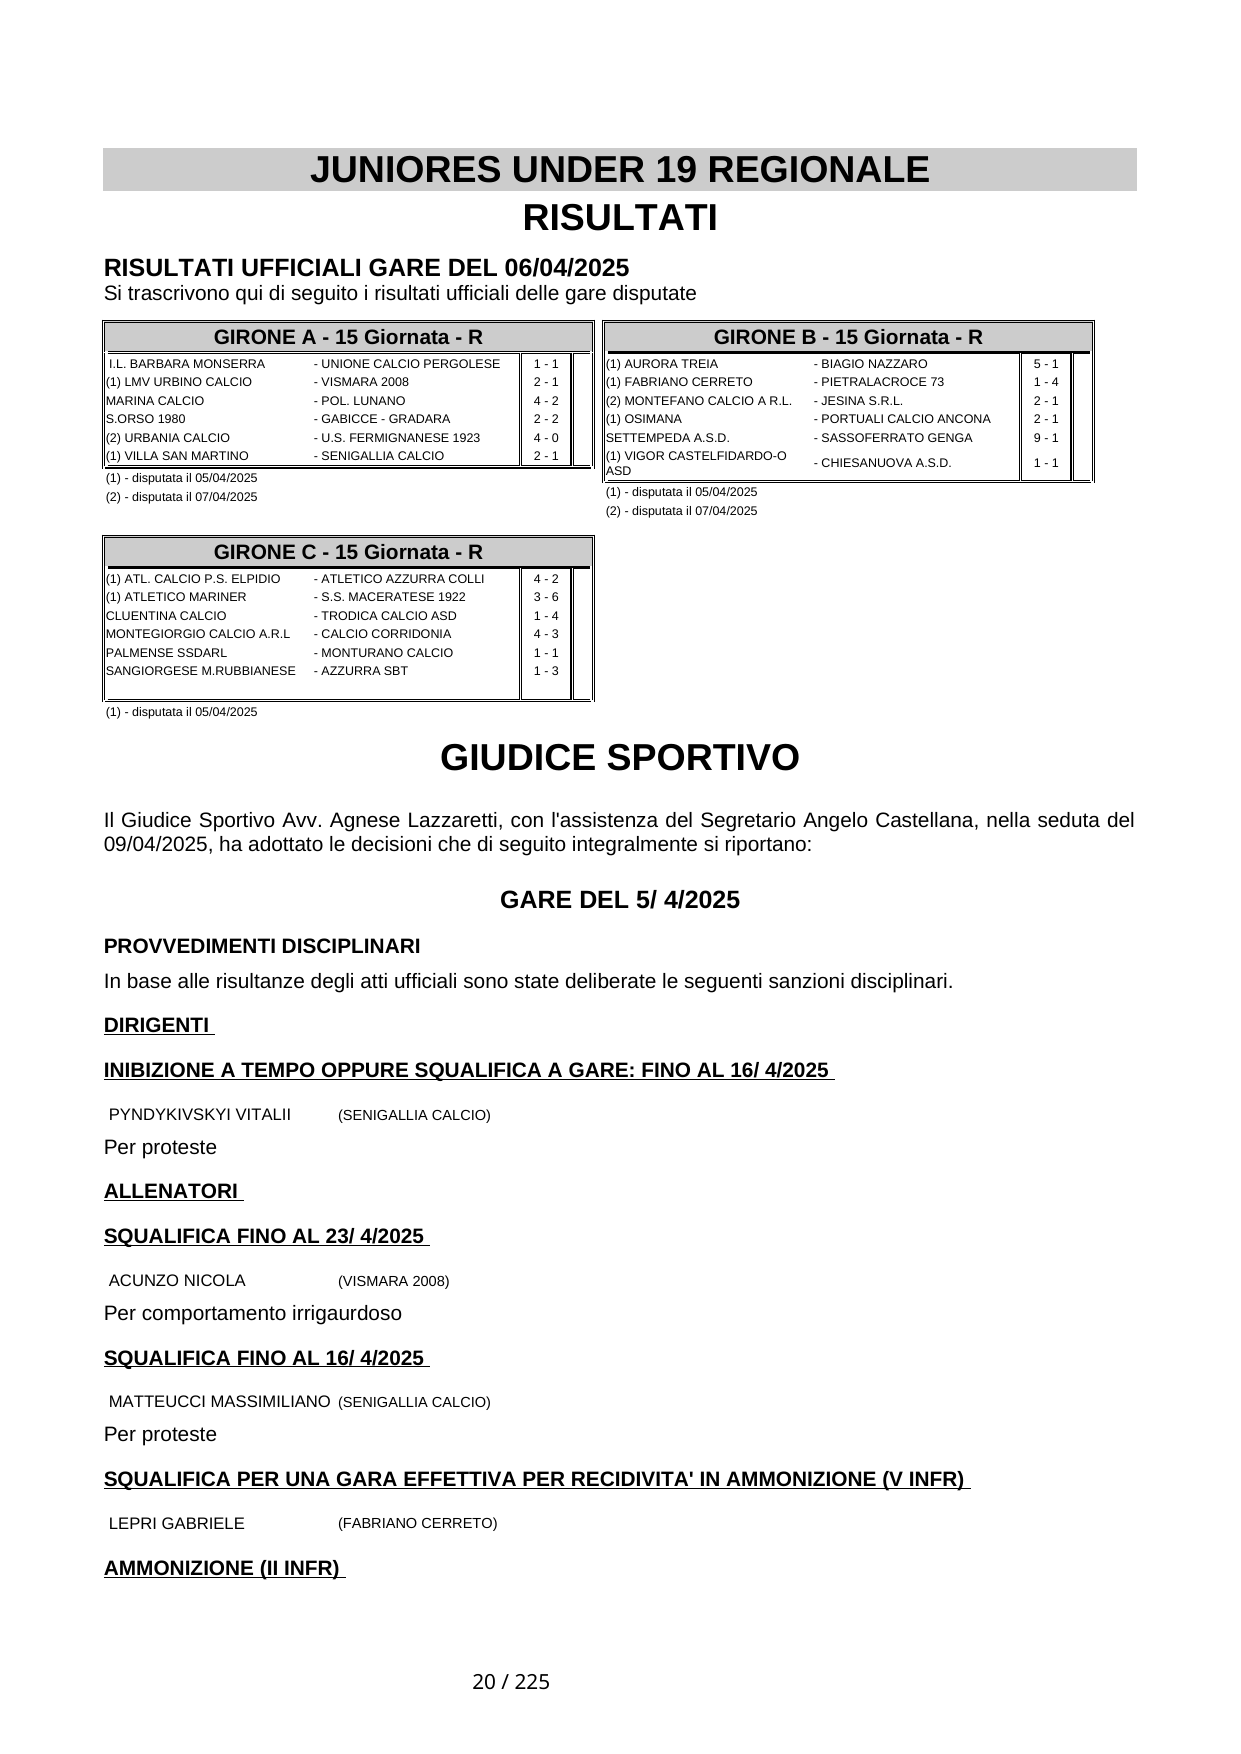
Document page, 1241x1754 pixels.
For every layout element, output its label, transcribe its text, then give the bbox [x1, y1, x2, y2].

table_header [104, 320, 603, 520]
text SQUALIFICA FINO AL 23/ 4/2025 [103, 1224, 1137, 1248]
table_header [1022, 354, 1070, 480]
text SQUALIFICA PER UNA GARA EFFETTIVA PER RECIDIVITA' IN AMMONIZIONE (V INFR) [103, 1467, 1137, 1491]
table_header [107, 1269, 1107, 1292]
text SQUALIFICA FINO AL 16/ 4/2025 [103, 1345, 1137, 1369]
text INIBIZIONE A TEMPO OPPURE SQUALIFICA A GARE: FINO AL 16/ 4/2025 [103, 1058, 1137, 1082]
text Si trascrivono qui di seguito i risultati ufficiali delle gare disputate [103, 281, 1137, 305]
text RISULTATI UFFICIALI GARE DEL 06/04/2025 [103, 252, 1137, 281]
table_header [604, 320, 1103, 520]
text GARE DEL 5/ 4/2025 [103, 884, 1137, 913]
text In base alle risultanze degli atti ufficiali sono state deliberate le seguenti sanzioni disciplinari. [103, 968, 1137, 992]
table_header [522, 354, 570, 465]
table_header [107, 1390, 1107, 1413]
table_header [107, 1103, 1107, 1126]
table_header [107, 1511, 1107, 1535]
text RISULTATI [103, 195, 1137, 238]
text Per proteste [103, 1422, 1137, 1446]
text Il Giudice Sportivo Avv. Agnese Lazzaretti, con l'assistenza del Segretario Angelo Castellana, nella seduta del 09/04/2025, ha adottato le decisioni che di seguito integralmente si riportano: [103, 807, 1137, 855]
text Per proteste [103, 1134, 1137, 1158]
text PROVVEDIMENTI DISCIPLINARI [103, 934, 1137, 958]
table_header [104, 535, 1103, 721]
text GIUDICE SPORTIVO [103, 735, 1137, 778]
text JUNIORES UNDER 19 REGIONALE [103, 148, 1137, 191]
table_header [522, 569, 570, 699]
text DIRIGENTI [103, 1013, 1137, 1037]
text AMMONIZIONE (II INFR) [103, 1556, 1137, 1579]
text Per comportamento irrigaurdoso [103, 1301, 1137, 1324]
text ALLENATORI [103, 1179, 1137, 1203]
